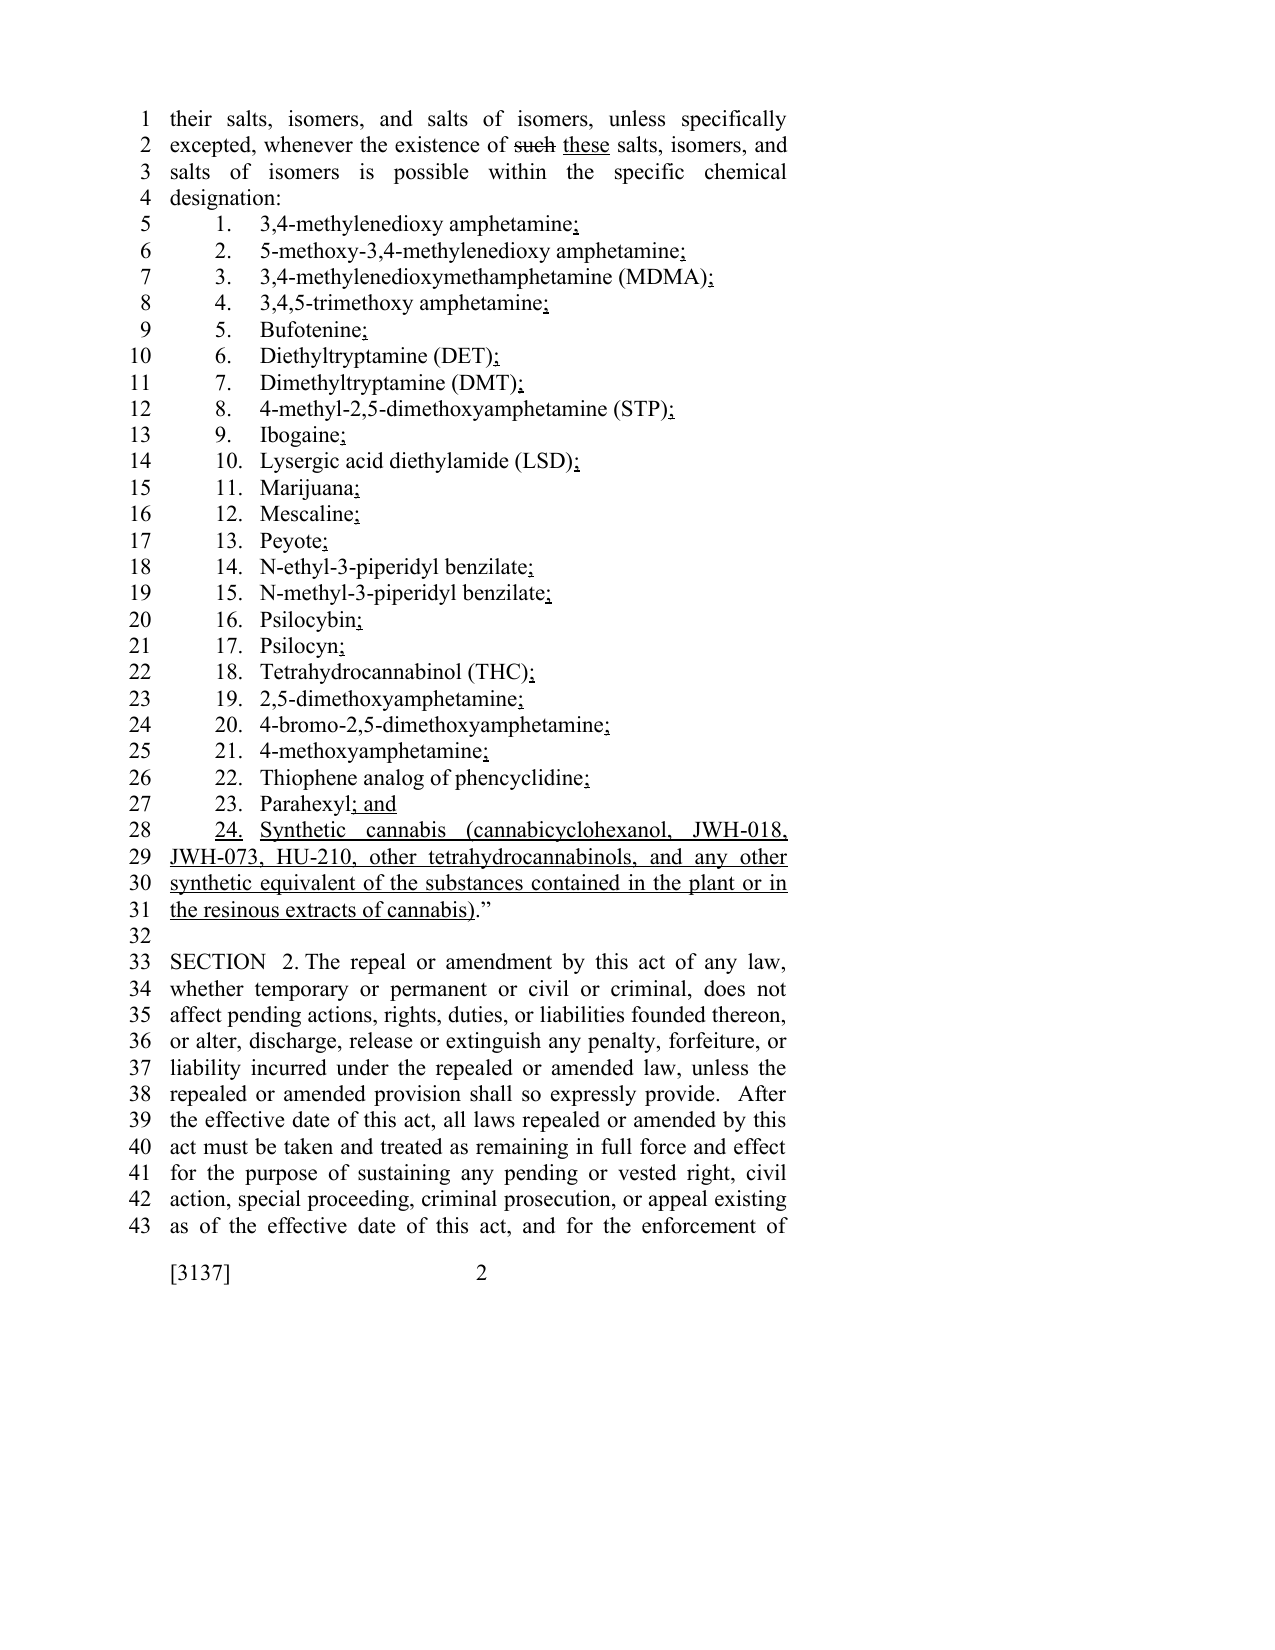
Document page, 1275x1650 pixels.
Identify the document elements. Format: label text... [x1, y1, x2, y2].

text 18. Tetrahydrocannabinol (THC); [169, 658, 787, 685]
text 14. N-ethyl-3-piperidyl benzilate; [169, 553, 787, 579]
text 24. Synthetic cannabis (cannabicyclohexanol, JWH-018, JWH-073, HU-210, other tetrahydrocannabinols, and any other synthetic equivalent of the substances contained in the plant or in the resinous extracts of cannabis).” [169, 893, 787, 922]
text 7. Dimethyltryptamine (DMT); [169, 368, 787, 395]
text 1. 3,4-methylenedioxy amphetamine; [169, 210, 787, 237]
text 8. 4-methyl-2,5-dimethoxyamphetamine (STP); [169, 395, 787, 421]
text 4. 3,4,5-trimethoxy amphetamine; [169, 289, 787, 316]
text 6. Diethyltryptamine (DET); [169, 342, 787, 368]
text 24. Synthetic cannabis (cannabicyclohexanol, JWH-018, JWH-073, HU-210, other tetrahydrocannabinols, and any other synthetic equivalent of the substances contained in the plant or in the resinous extracts of cannabis).” [169, 817, 787, 866]
text 9. Ibogaine; [169, 421, 787, 448]
text 17. Psilocyn; [169, 632, 787, 658]
text 5. Bufotenine; [169, 316, 787, 342]
text 10. Lysergic acid diethylamide (LSD); [169, 448, 787, 474]
text 13. Peyote; [169, 527, 787, 553]
text 2. 5-methoxy-3,4-methylenedioxy amphetamine; [169, 237, 787, 263]
text 21. 4-methoxyamphetamine; [169, 737, 787, 764]
text 15. N-methyl-3-piperidyl benzilate; [169, 579, 787, 606]
text 23. Parahexyl; and [169, 790, 787, 817]
text 16. Psilocybin; [169, 606, 787, 632]
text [169, 105, 787, 210]
text 22. Thiophene analog of phencyclidine; [169, 764, 787, 790]
text 12. Mescaline; [169, 500, 787, 527]
text 19. 2,5-dimethoxyamphetamine; [169, 685, 787, 711]
text 20. 4-bromo-2,5-dimethoxyamphetamine; [169, 711, 787, 737]
text 24. Synthetic cannabis (cannabicyclohexanol, JWH-018, JWH-073, HU-210, other tetrahydrocannabinols, and any other synthetic equivalent of the substances contained in the plant or in the resinous extracts of cannabis).” [169, 867, 787, 892]
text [169, 948, 787, 1238]
text 11. Marijuana; [169, 474, 787, 500]
text 3. 3,4-methylenedioxymethamphetamine (MDMA); [169, 263, 787, 289]
